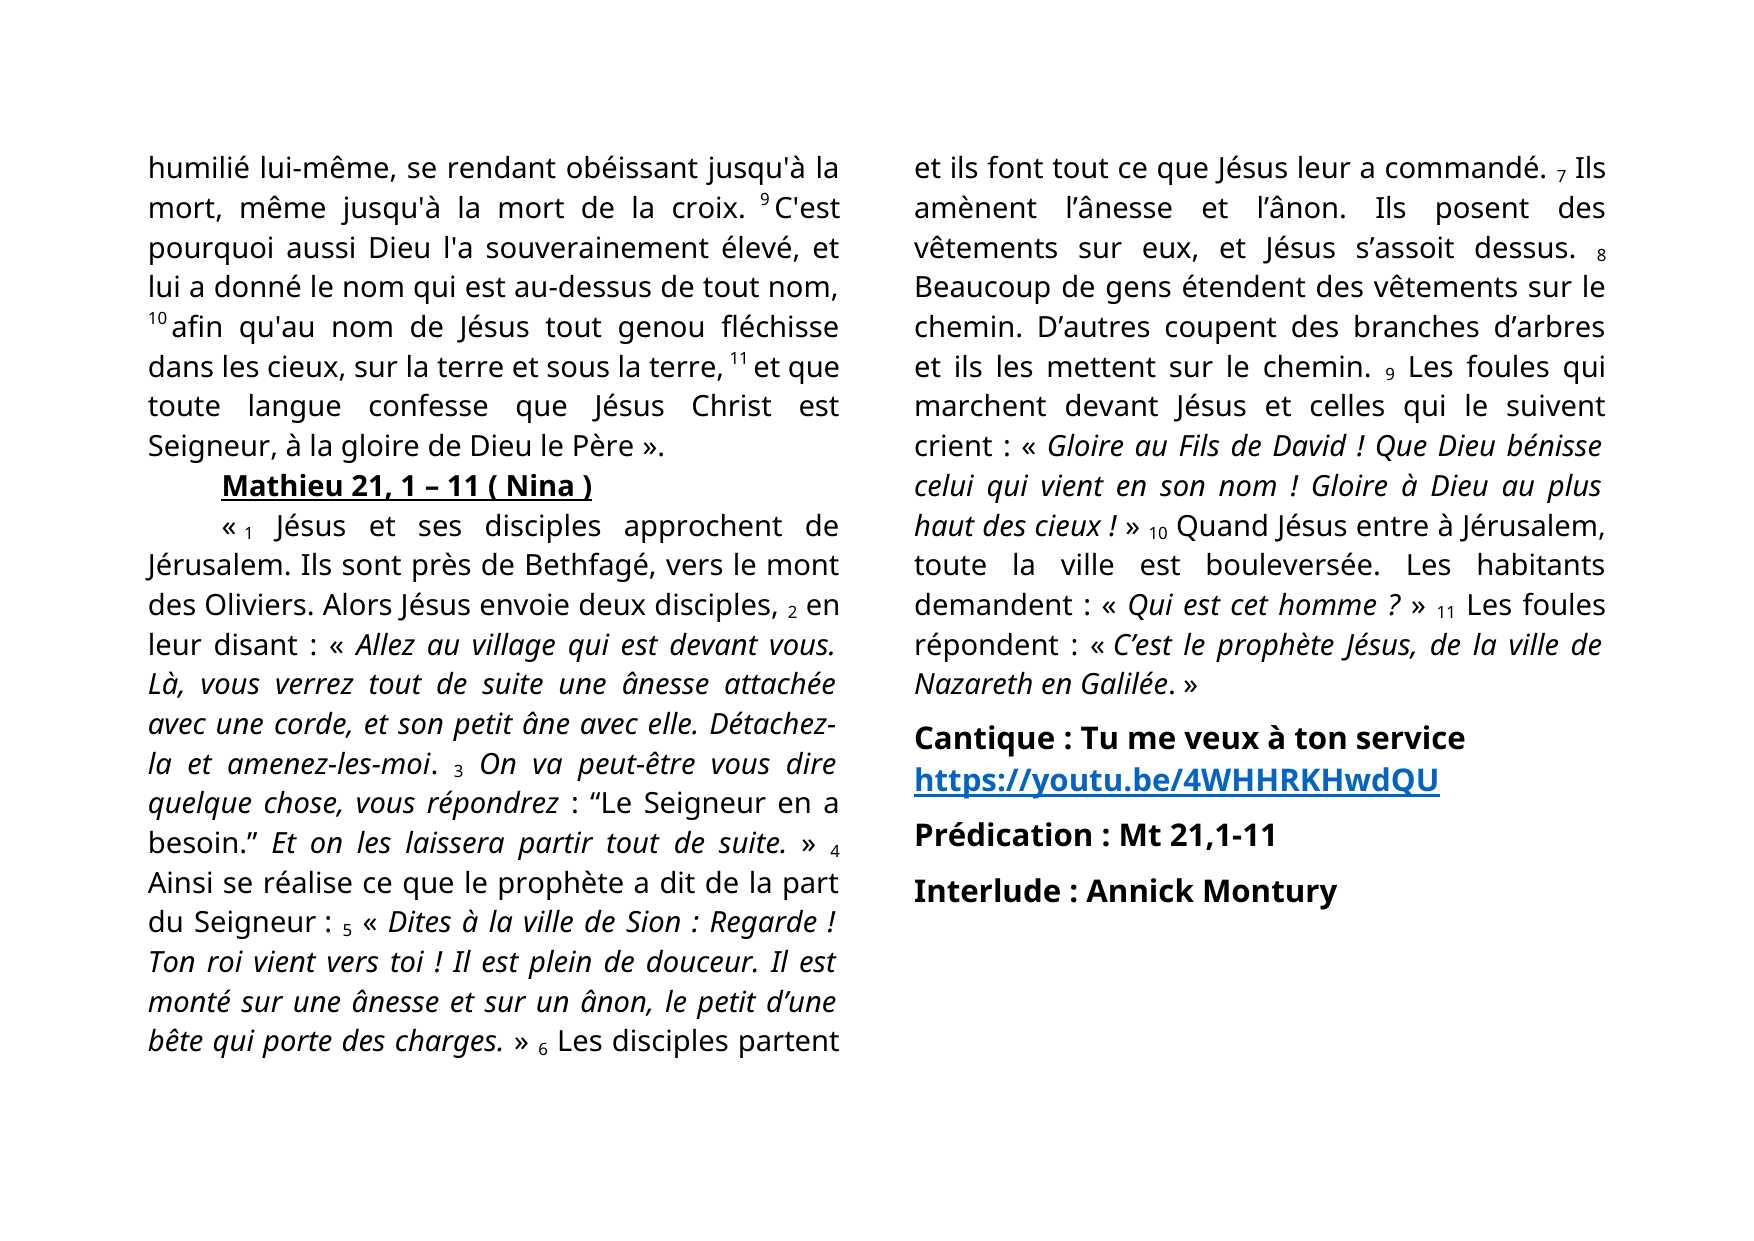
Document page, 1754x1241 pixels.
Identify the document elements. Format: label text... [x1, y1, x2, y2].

text Mathieu 21, 1 – 11 ( Nina ) [148, 465, 840, 505]
subtitle Interlude : Annick Montury [914, 868, 1606, 911]
text « 1 Jésus et ses disciples approchent de Jérusalem. Ils sont près de Bethfagé, vers le mont des Oliviers. Alors Jésus envoie deux disciples, 2 en leur disant : « Allez au village qui est devant vous. Là, vous verrez tout de suite une ânesse attachée avec une corde, et son petit âne avec elle. Détachez-la et amenez-les-moi. 3 On va peut-être vous dire quelque chose, vous répondrez : “Le Seigneur en a besoin.” Et on les laissera partir tout de suite. » 4 Ainsi se réalise ce que le prophète a dit de la part du Seigneur : 5 « Dites à la ville de Sion : Regarde ! Ton roi vient vers toi ! Il est plein de douceur. Il est monté sur une ânesse et sur un ânon, le petit d’une bête qui porte des charges. » 6 Les disciples partent et ils font tout ce que Jésus leur a commandé. 7 Ils amènent l’ânesse et l’ânon. Ils posent des vêtements sur eux, et Jésus s’assoit dessus. 8 Beaucoup de gens étendent des vêtements sur le chemin. D’autres coupent des branches d’arbres et ils les mettent sur le chemin. 9 Les foules qui marchent devant Jésus et celles qui le suivent crient : « Gloire au Fils de David ! Que Dieu bénisse celui qui vient en son nom ! Gloire à Dieu au plus haut des cieux ! » 10 Quand Jésus entre à Jérusalem, toute la ville est bouleversée. Les habitants demandent : « Qui est cet homme ? » 11 Les foules répondent : « C’est le prophète Jésus, de la ville de Nazareth en Galilée. » [148, 505, 840, 1060]
subtitle Prédication : Mt 21,1-11 [914, 813, 1606, 856]
text « 1 Jésus et ses disciples approchent de Jérusalem. Ils sont près de Bethfagé, vers le mont des Oliviers. Alors Jésus envoie deux disciples, 2 en leur disant : « Allez au village qui est devant vous. Là, vous verrez tout de suite une ânesse attachée avec une corde, et son petit âne avec elle. Détachez-la et amenez-les-moi. 3 On va peut-être vous dire quelque chose, vous répondrez : “Le Seigneur en a besoin.” Et on les laissera partir tout de suite. » 4 Ainsi se réalise ce que le prophète a dit de la part du Seigneur : 5 « Dites à la ville de Sion : Regarde ! Ton roi vient vers toi ! Il est plein de douceur. Il est monté sur une ânesse et sur un ânon, le petit d’une bête qui porte des charges. » 6 Les disciples partent et ils font tout ce que Jésus leur a commandé. 7 Ils amènent l’ânesse et l’ânon. Ils posent des vêtements sur eux, et Jésus s’assoit dessus. 8 Beaucoup de gens étendent des vêtements sur le chemin. D’autres coupent des branches d’arbres et ils les mettent sur le chemin. 9 Les foules qui marchent devant Jésus et celles qui le suivent crient : « Gloire au Fils de David ! Que Dieu bénisse celui qui vient en son nom ! Gloire à Dieu au plus haut des cieux ! » 10 Quand Jésus entre à Jérusalem, toute la ville est bouleversée. Les habitants demandent : « Qui est cet homme ? » 11 Les foules répondent : « C’est le prophète Jésus, de la ville de Nazareth en Galilée. » [914, 148, 1606, 703]
subtitle Cantique : Tu me veux à ton service https://youtu.be/4WHHRKHwdQU [914, 716, 1606, 801]
